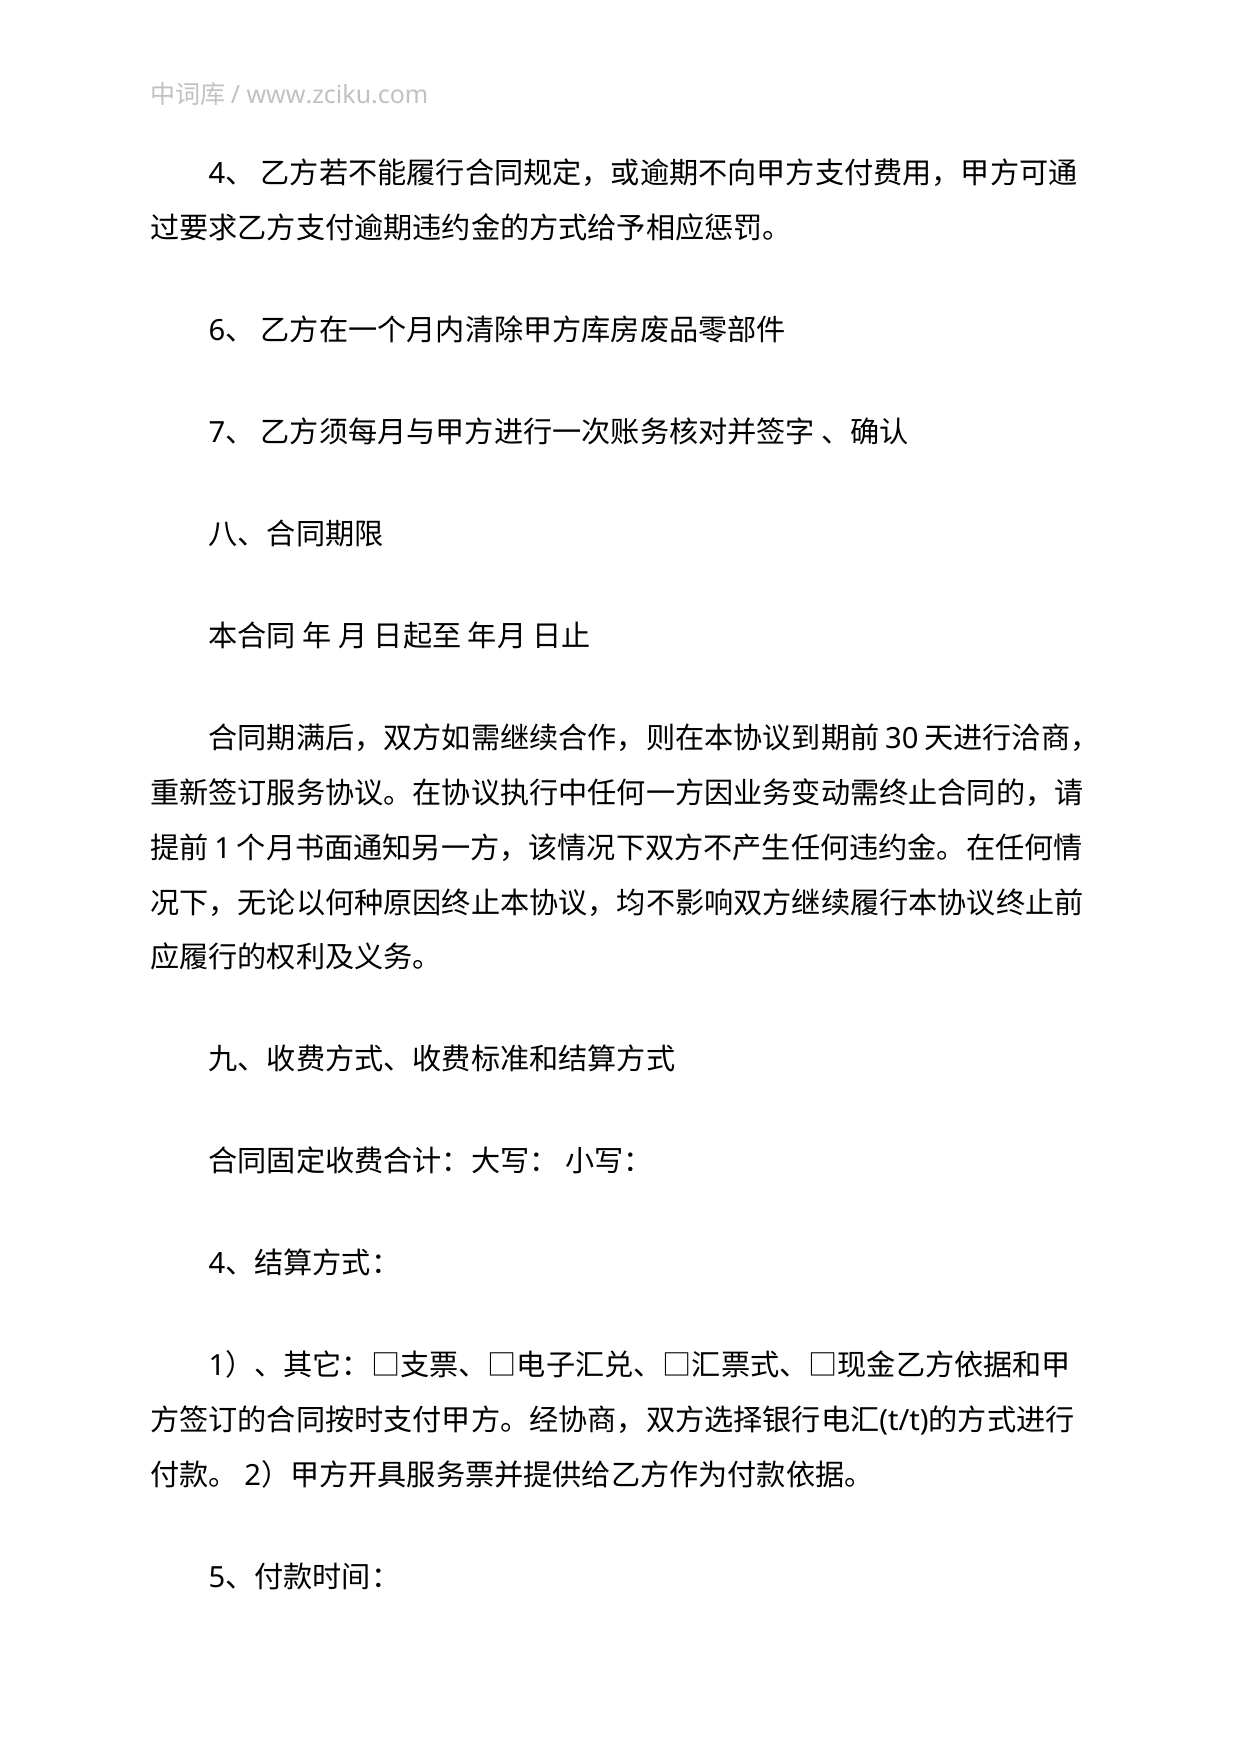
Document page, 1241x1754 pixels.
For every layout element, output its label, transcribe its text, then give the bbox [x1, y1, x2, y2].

text 1）、其它：□支票、□电子汇兑、□汇票式、□现金乙方依据和甲方签订的合同按时支付甲方。经协商，双方选择银行电汇(t/t)的方式进行付款。 2）甲方开具服务票并提供给乙方作为付款依据。 [150, 1341, 1090, 1494]
text 合同固定收费合计：大写： 小写： [150, 1138, 1090, 1180]
text 本合同 年 月 日起至 年月 日止 [150, 612, 1090, 655]
text 八、合同期限 [150, 511, 1090, 553]
text 合同期满后，双方如需继续合作，则在本协议到期前30天进行洽商，重新签订服务协议。在协议执行中任何一方因业务变动需终止合同的，请提前1个月书面通知另一方，该情况下双方不产生任何违约金。在任何情况下，无论以何种原因终止本协议，均不影响双方继续履行本协议终止前应履行的权利及义务。 [150, 714, 1090, 976]
text 九、收费方式、收费标准和结算方式 [150, 1036, 1090, 1078]
text 4、 乙方若不能履行合同规定，或逾期不向甲方支付费用，甲方可通过要求乙方支付逾期违约金的方式给予相应惩罚。 [150, 150, 1090, 247]
text 7、 乙方须每月与甲方进行一次账务核对并签字 、确认 [150, 409, 1090, 451]
text 6、 乙方在一个月内清除甲方库房废品零部件 [150, 307, 1090, 349]
text 5、付款时间： [150, 1553, 1090, 1596]
text 4、结算方式： [150, 1239, 1090, 1282]
